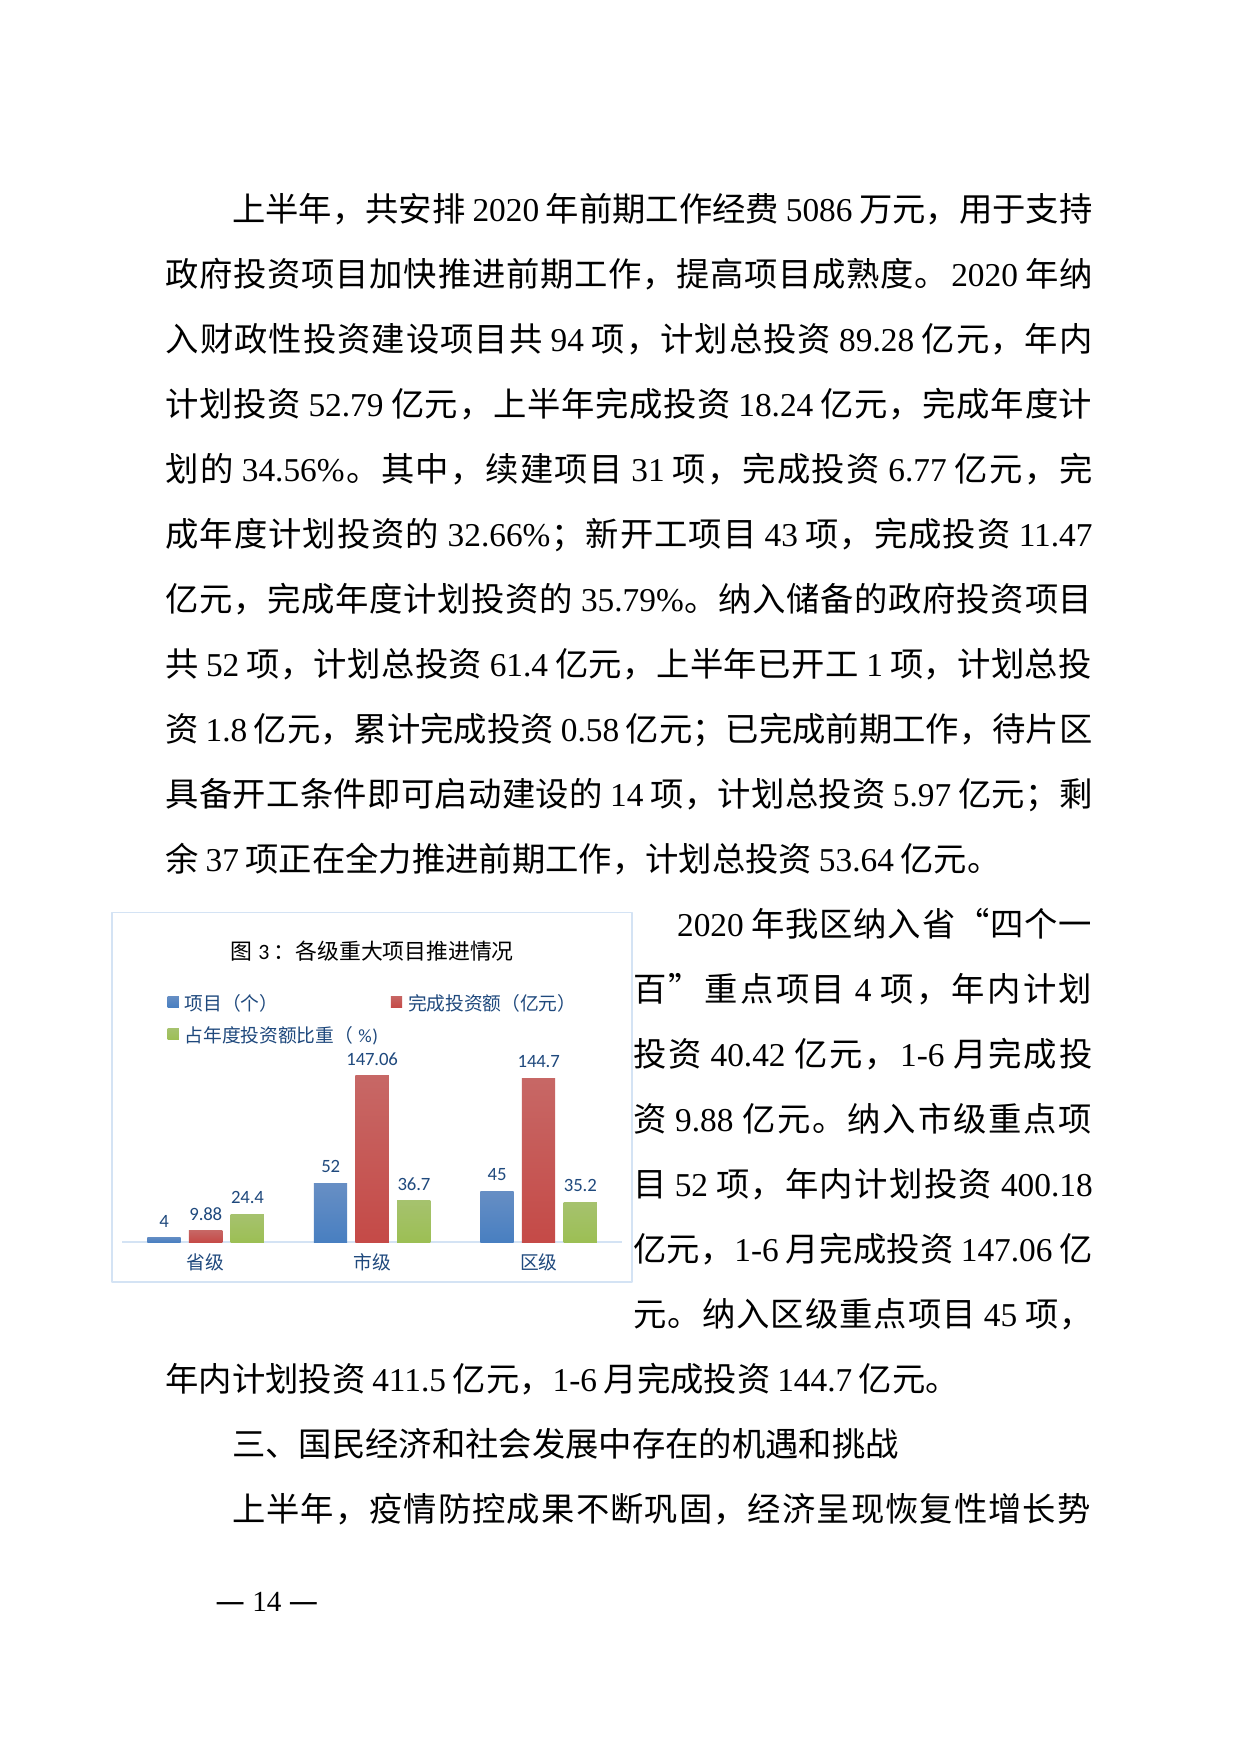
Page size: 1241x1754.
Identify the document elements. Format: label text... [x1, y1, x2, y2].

text 上半年，共安排2020年前期工作经费5086万元，用于支持政府投资项目加快推进前期工作，提高项目成熟度。2020年纳入财政性投资建设项目共94项，计划总投资89.28亿元，年内计划投资52.79亿元，上半年完成投资18.24亿元，完成年度计划的34.56%。其中，续建项目31项，完成投资6.77亿元，完成年度计划投资的32.66%；新开工项目43项，完成投资11.47亿元，完成年度计划投资的35.79%。纳入储备的政府投资项目共52项，计划总投资61.4亿元，上半年已开工1项，计划总投资1.8亿元，累计完成投资0.58亿元；已完成前期工作，待片区具备开工条件即可启动建设的14项，计划总投资5.97亿元；剩余37项正在全力推进前期工作，计划总投资53.64亿元。 [157, 172, 1101, 889]
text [157, 1474, 1101, 1541]
text 2020年我区纳入省“四个一百”重点项目4项，年内计划投资40.42亿元，1-6月完成投资9.88亿元。纳入市级重点项目52项，年内计划投资400.18亿元，1-6月完成投资147.06亿元。纳入区级重点项目45项，年内计划投资411.5亿元，1-6月完成投资144.7亿元。 [165, 889, 1092, 1409]
text 三、国民经济和社会发展中存在的机遇和挑战 [165, 1409, 1092, 1474]
